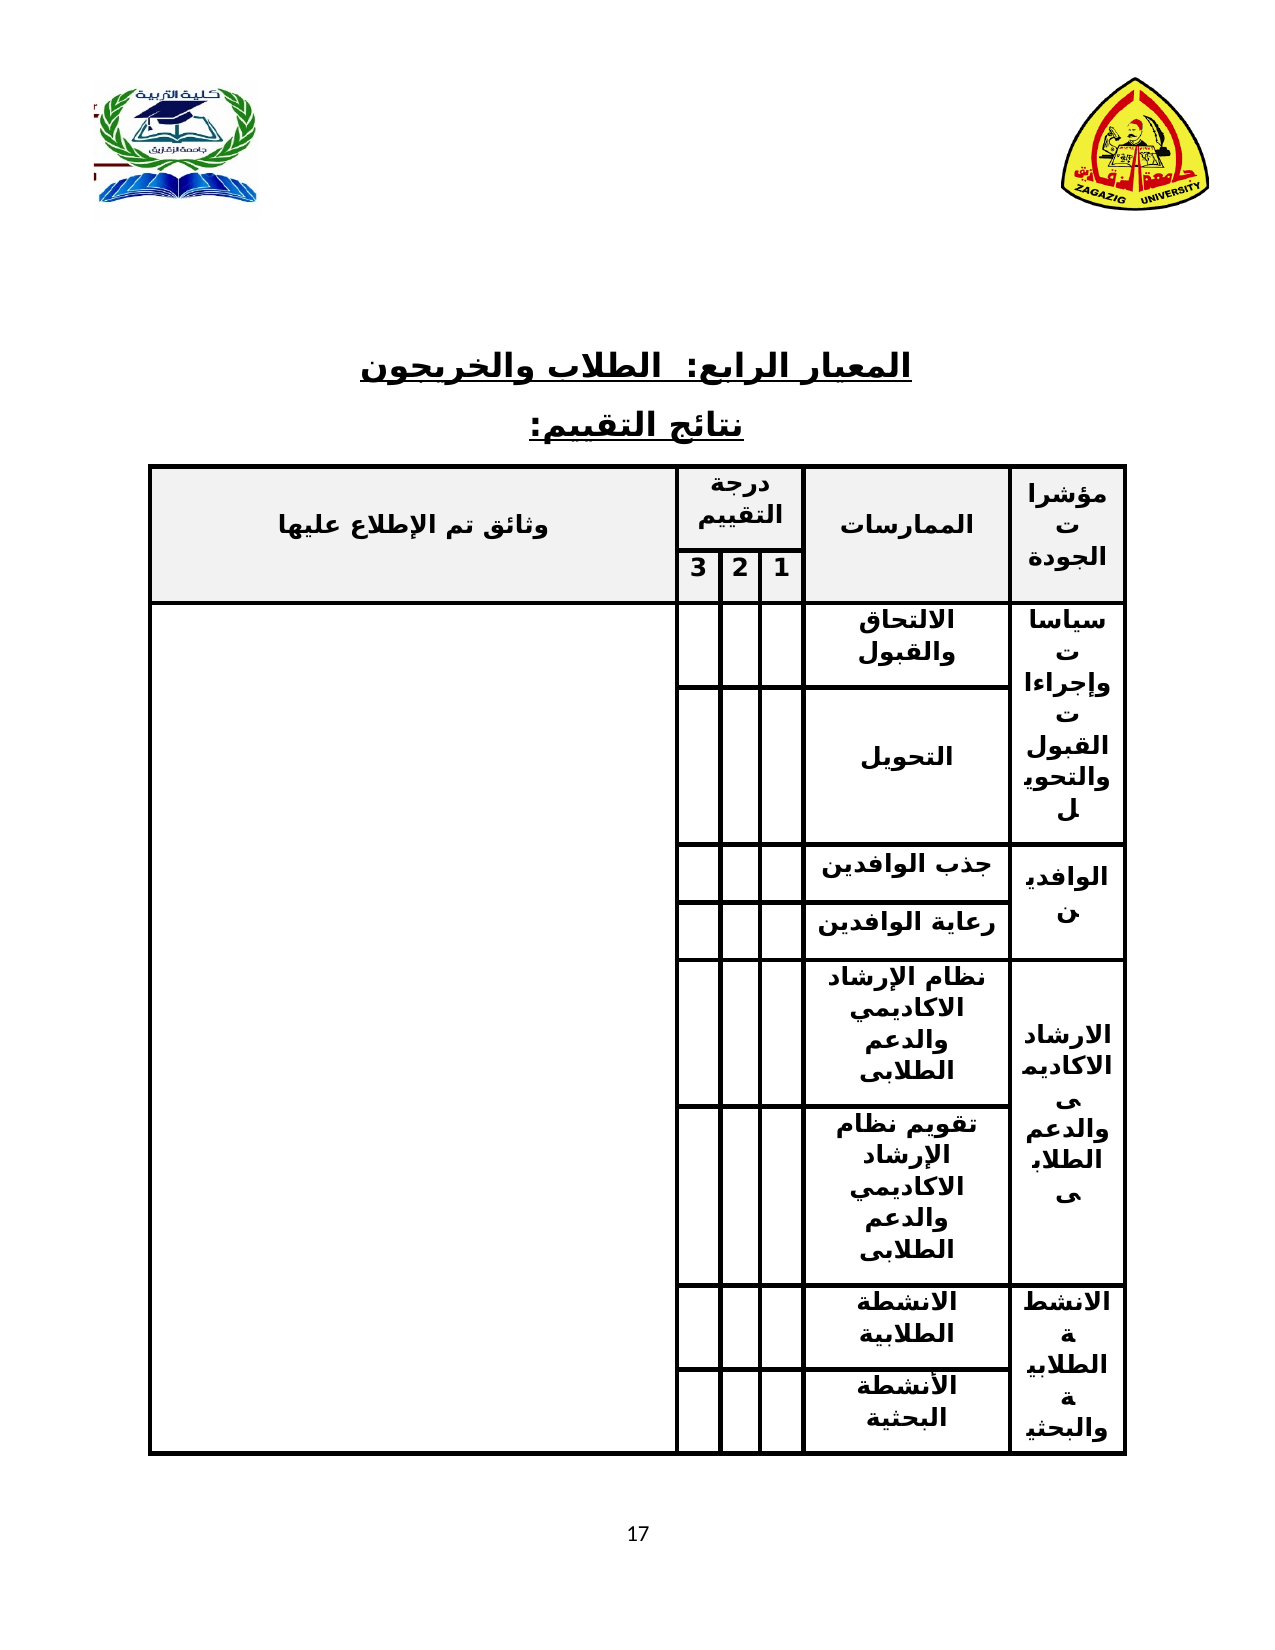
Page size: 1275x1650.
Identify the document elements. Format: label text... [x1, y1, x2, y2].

table_cell [762, 1109, 801, 1283]
table_cell [723, 962, 758, 1104]
table_cell الأنشطة البحثية [806, 1372, 1008, 1451]
table_cell رعاية الوافدين [806, 905, 1008, 957]
table_cell 3 [679, 553, 718, 601]
table_cell [723, 847, 758, 900]
table_header وثائق تم الإطلاع عليها [152, 469, 675, 601]
table_cell [679, 605, 718, 685]
table_cell نظام الإرشاد الاكاديمي والدعم الطلابى [806, 962, 1008, 1104]
table_cell [679, 1288, 718, 1367]
text المعيار الرابع: الطلاب والخريجون [150, 347, 1122, 386]
table_cell [679, 1109, 718, 1283]
table_cell [723, 605, 758, 685]
table_cell 1 [762, 553, 801, 601]
table_cell [762, 1288, 801, 1367]
table_cell [679, 905, 718, 957]
table_cell [679, 847, 718, 900]
text نتائج التقييم: [150, 405, 1122, 444]
picture [93, 81, 260, 221]
table_header مؤشرات الجودة [1012, 469, 1123, 601]
table_cell [723, 905, 758, 957]
table_cell التحويل [806, 690, 1008, 842]
table_cell [152, 605, 675, 1451]
table_cell [762, 962, 801, 1104]
table_cell تقويم نظام الإرشاد الاكاديمي والدعم الطلابى [806, 1109, 1008, 1283]
table_cell [679, 1372, 718, 1451]
table_header الممارسات [806, 469, 1008, 601]
table_cell جذب الوافدين [806, 847, 1008, 900]
table_cell [723, 1109, 758, 1283]
picture [1061, 76, 1210, 211]
table_cell [723, 690, 758, 842]
table_cell [762, 605, 801, 685]
table_cell [723, 1288, 758, 1367]
table_cell [679, 962, 718, 1104]
table_cell الانشطة الطلابية [806, 1288, 1008, 1367]
table_cell 2 [723, 553, 758, 601]
table_cell الانشطة الطلابية والبحثية والمجتمعية والتوجيه المهنى [1012, 1288, 1123, 1451]
table_header درجة التقييم [679, 469, 801, 548]
table_cell الالتحاق والقبول [806, 605, 1008, 685]
table_cell سياسات وإجراءات القبول والتحويل [1012, 605, 1123, 842]
table_cell [762, 1372, 801, 1451]
table_cell [762, 905, 801, 957]
table_cell الوافدين [1012, 847, 1123, 957]
table_cell [762, 690, 801, 842]
table_cell [723, 1372, 758, 1451]
table_cell [762, 847, 801, 900]
table_cell [679, 690, 718, 842]
table_cell الارشاد الاكاديمى والدعم الطلابى [1012, 962, 1123, 1283]
